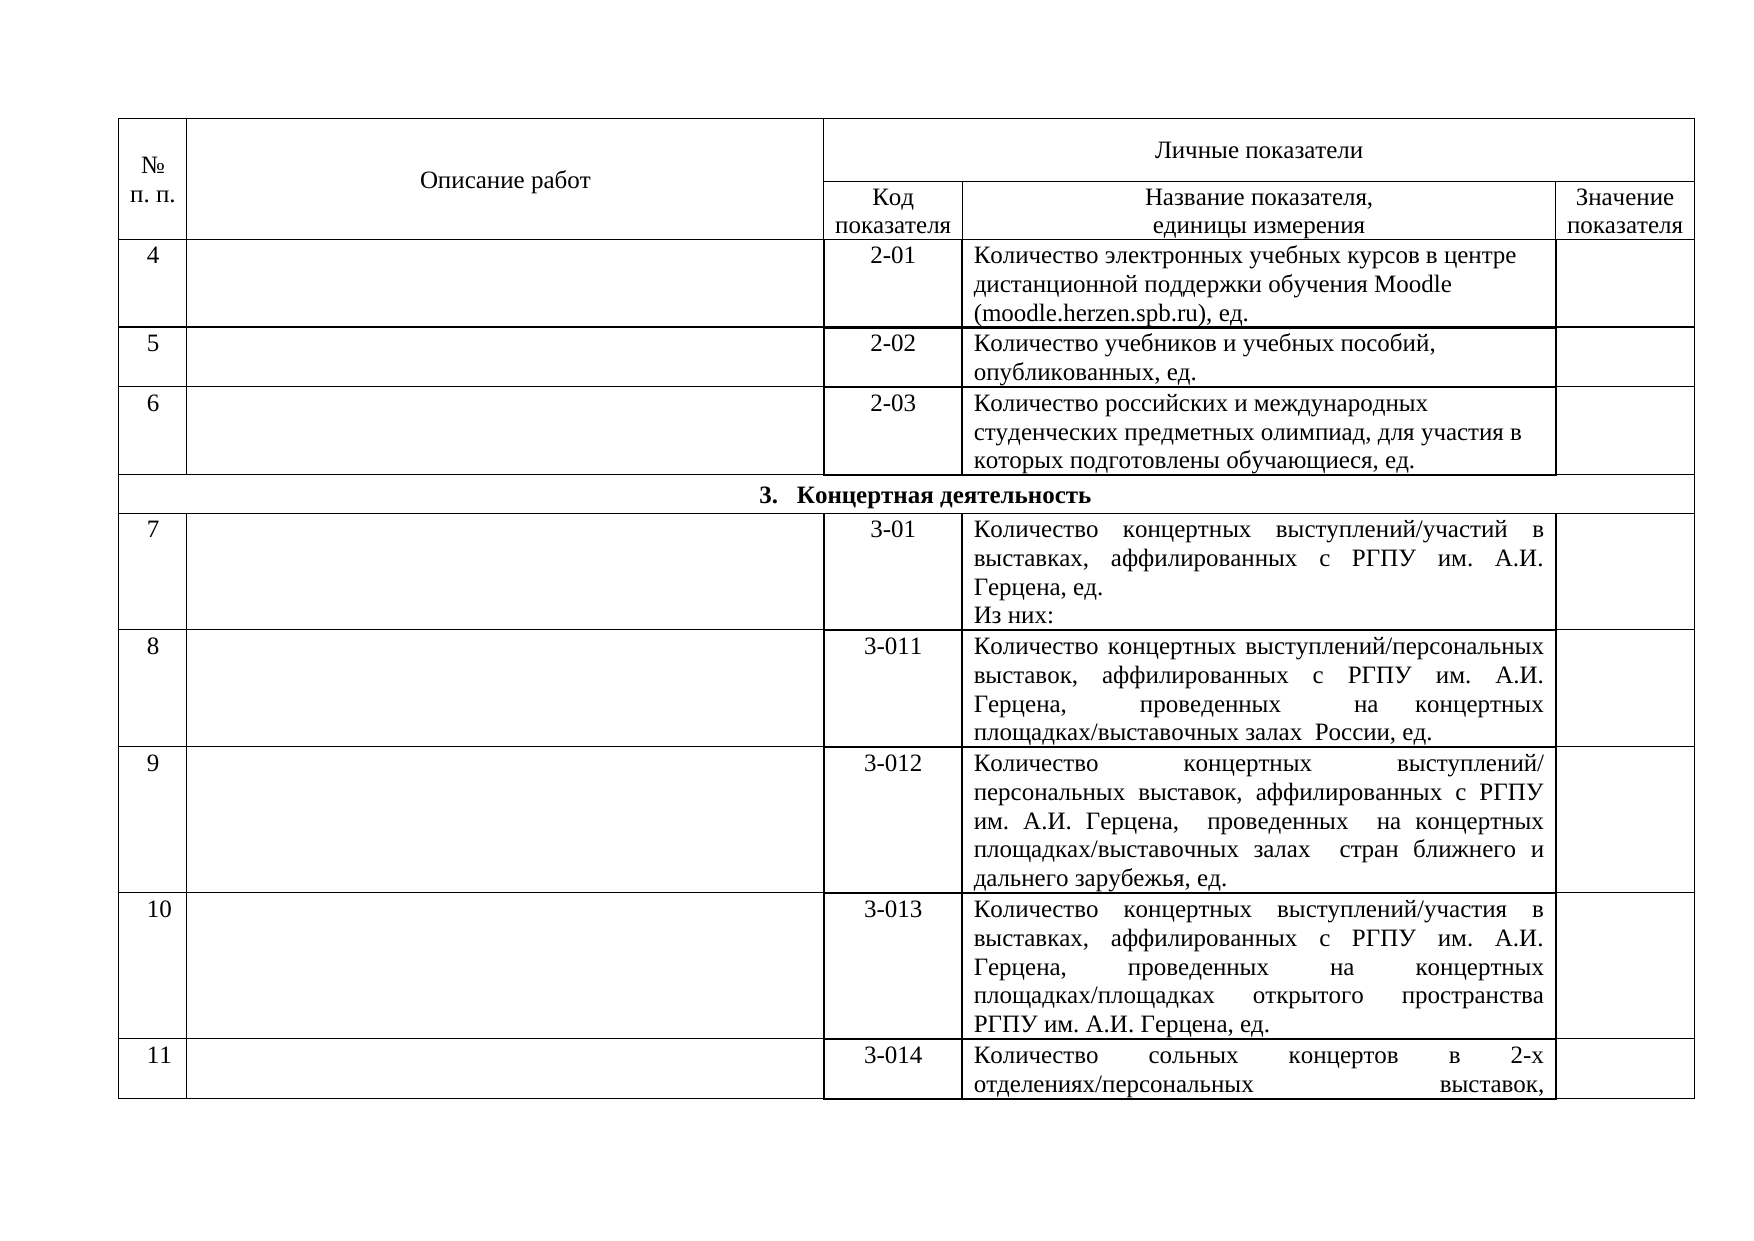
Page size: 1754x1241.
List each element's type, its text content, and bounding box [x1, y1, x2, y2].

table_cell Количество электронных учебных курсов в центре дистанционной поддержки обучения Moodle (moodle.herzen.spb.ru), ед. [1249, 240, 1555, 326]
table_cell [119, 1039, 186, 1097]
table_cell 2-03 [825, 388, 961, 474]
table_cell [963, 1040, 1555, 1097]
table_cell [119, 893, 186, 1038]
table_cell [119, 747, 186, 892]
table_cell 3-014 [825, 1040, 961, 1097]
table_cell [1557, 747, 1694, 892]
table_cell Количество концертных выступлений/участия в выставках, аффилированных с РГПУ им. А.И. Герцена, проведенных на концертных площадках/площадках открытого пространства РГПУ им. А.И. Герцена, ед. [963, 894, 1555, 1038]
table_cell Количество концертных выступлений/персональных выставок, аффилированных с РГПУ им. А.И. Герцена, проведенных на концертных площадках/выставочных залах России, ед. [963, 631, 1555, 746]
table_header № п. п. [119, 119, 186, 239]
table_header Описание работ [187, 119, 823, 239]
table_cell Концертная деятельность [119, 475, 1694, 513]
table_cell 3-013 [825, 894, 961, 1038]
table_cell [187, 893, 823, 1038]
table_cell 3-01 [825, 514, 961, 629]
table_cell [1557, 893, 1694, 1038]
table_cell [119, 514, 186, 629]
table_cell 3-011 [825, 631, 961, 746]
table_cell [187, 747, 823, 892]
table_cell [119, 387, 186, 474]
table_cell [1557, 514, 1694, 629]
table_cell Количество концертных выступлений/ персональных выставок, аффилированных с РГПУ им. А.И. Герцена, проведенных на концертных площадках/выставочных залах стран ближнего и дальнего зарубежья, ед. [963, 748, 1555, 892]
table_cell Количество учебников и учебных пособий, опубликованных, ед. [1197, 329, 1555, 386]
table_cell Код показателя [824, 182, 962, 239]
table_cell Название показателя, единицы измерения [963, 182, 1555, 239]
table_cell [187, 387, 823, 474]
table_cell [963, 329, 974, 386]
table_cell [187, 240, 823, 326]
table_cell [119, 630, 186, 746]
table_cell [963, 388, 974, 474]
table_cell [187, 328, 823, 386]
table_cell Количество концертных выступлений/участий в выставках, аффилированных с РГПУ им. А.И. Герцена, ед. Из них: [963, 514, 1555, 629]
table_cell [1557, 630, 1694, 746]
table_cell [119, 328, 186, 386]
table_cell [1557, 1039, 1694, 1097]
table_cell [1557, 328, 1694, 386]
table_cell 2-02 [825, 329, 961, 386]
table_cell [1557, 240, 1694, 326]
table_cell 3-012 [825, 748, 961, 892]
table_header Личные показатели [824, 119, 1694, 181]
table_cell [187, 514, 823, 629]
table_cell Значение показателя [1556, 182, 1694, 239]
table_cell [187, 1039, 823, 1097]
table_cell [187, 630, 823, 746]
table_cell 2-01 [825, 240, 961, 326]
table_cell Количество российских и международных студенческих предметных олимпиад, для участия в которых подготовлены обучающиеся, ед. [1415, 388, 1555, 474]
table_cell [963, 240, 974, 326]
table_cell [1557, 387, 1694, 474]
table_cell [119, 240, 186, 326]
